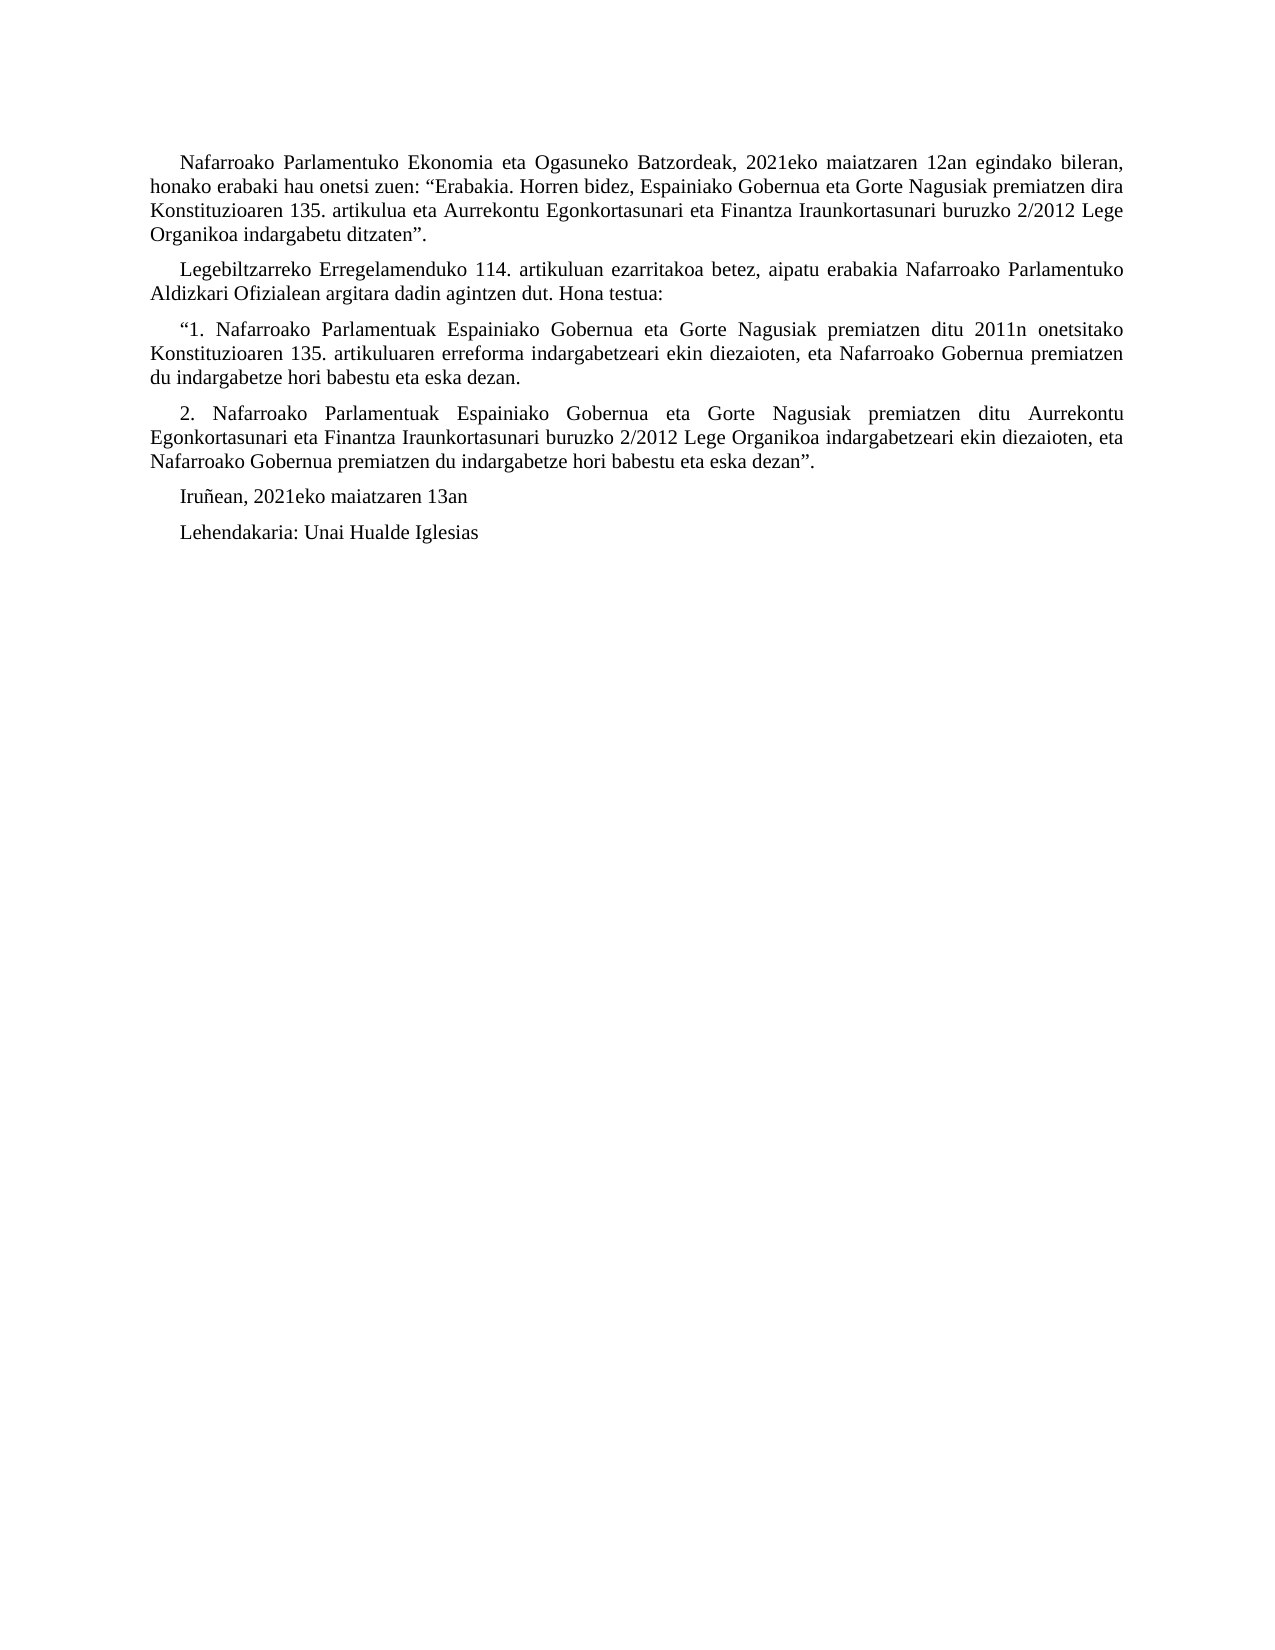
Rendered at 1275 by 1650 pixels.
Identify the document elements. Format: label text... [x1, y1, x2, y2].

text Lehendakaria: Unai Hualde Iglesias [150, 520, 1125, 544]
text Nafarroako Parlamentuko Ekonomia eta Ogasuneko Batzordeak, 2021eko maiatzaren 12an egindako bileran, honako erabaki hau onetsi zuen: “Erabakia. Horren bidez, Espainiako Gobernua eta Gorte Nagusiak premiatzen dira Konstituzioaren 135. artikulua eta Aurrekontu Egonkortasunari eta Finantza Iraunkortasunari buruzko 2/2012 Lege Organikoa indargabetu ditzaten”. [150, 150, 1125, 246]
text Iruñean, 2021eko maiatzaren 13an [150, 484, 1125, 508]
text “1. Nafarroako Parlamentuak Espainiako Gobernua eta Gorte Nagusiak premiatzen ditu 2011n onetsitako Konstituzioaren 135. artikuluaren erreforma indargabetzeari ekin diezaioten, eta Nafarroako Gobernua premiatzen du indargabetze hori babestu eta eska dezan. [150, 317, 1125, 389]
text Legebiltzarreko Erregelamenduko 114. artikuluan ezarritakoa betez, aipatu erabakia Nafarroako Parlamentuko Aldizkari Ofizialean argitara dadin agintzen dut. Hona testua: [150, 258, 1125, 306]
text 2. Nafarroako Parlamentuak Espainiako Gobernua eta Gorte Nagusiak premiatzen ditu Aurrekontu Egonkortasunari eta Finantza Iraunkortasunari buruzko 2/2012 Lege Organikoa indargabetzeari ekin diezaioten, eta Nafarroako Gobernua premiatzen du indargabetze hori babestu eta eska dezan”. [150, 401, 1125, 473]
